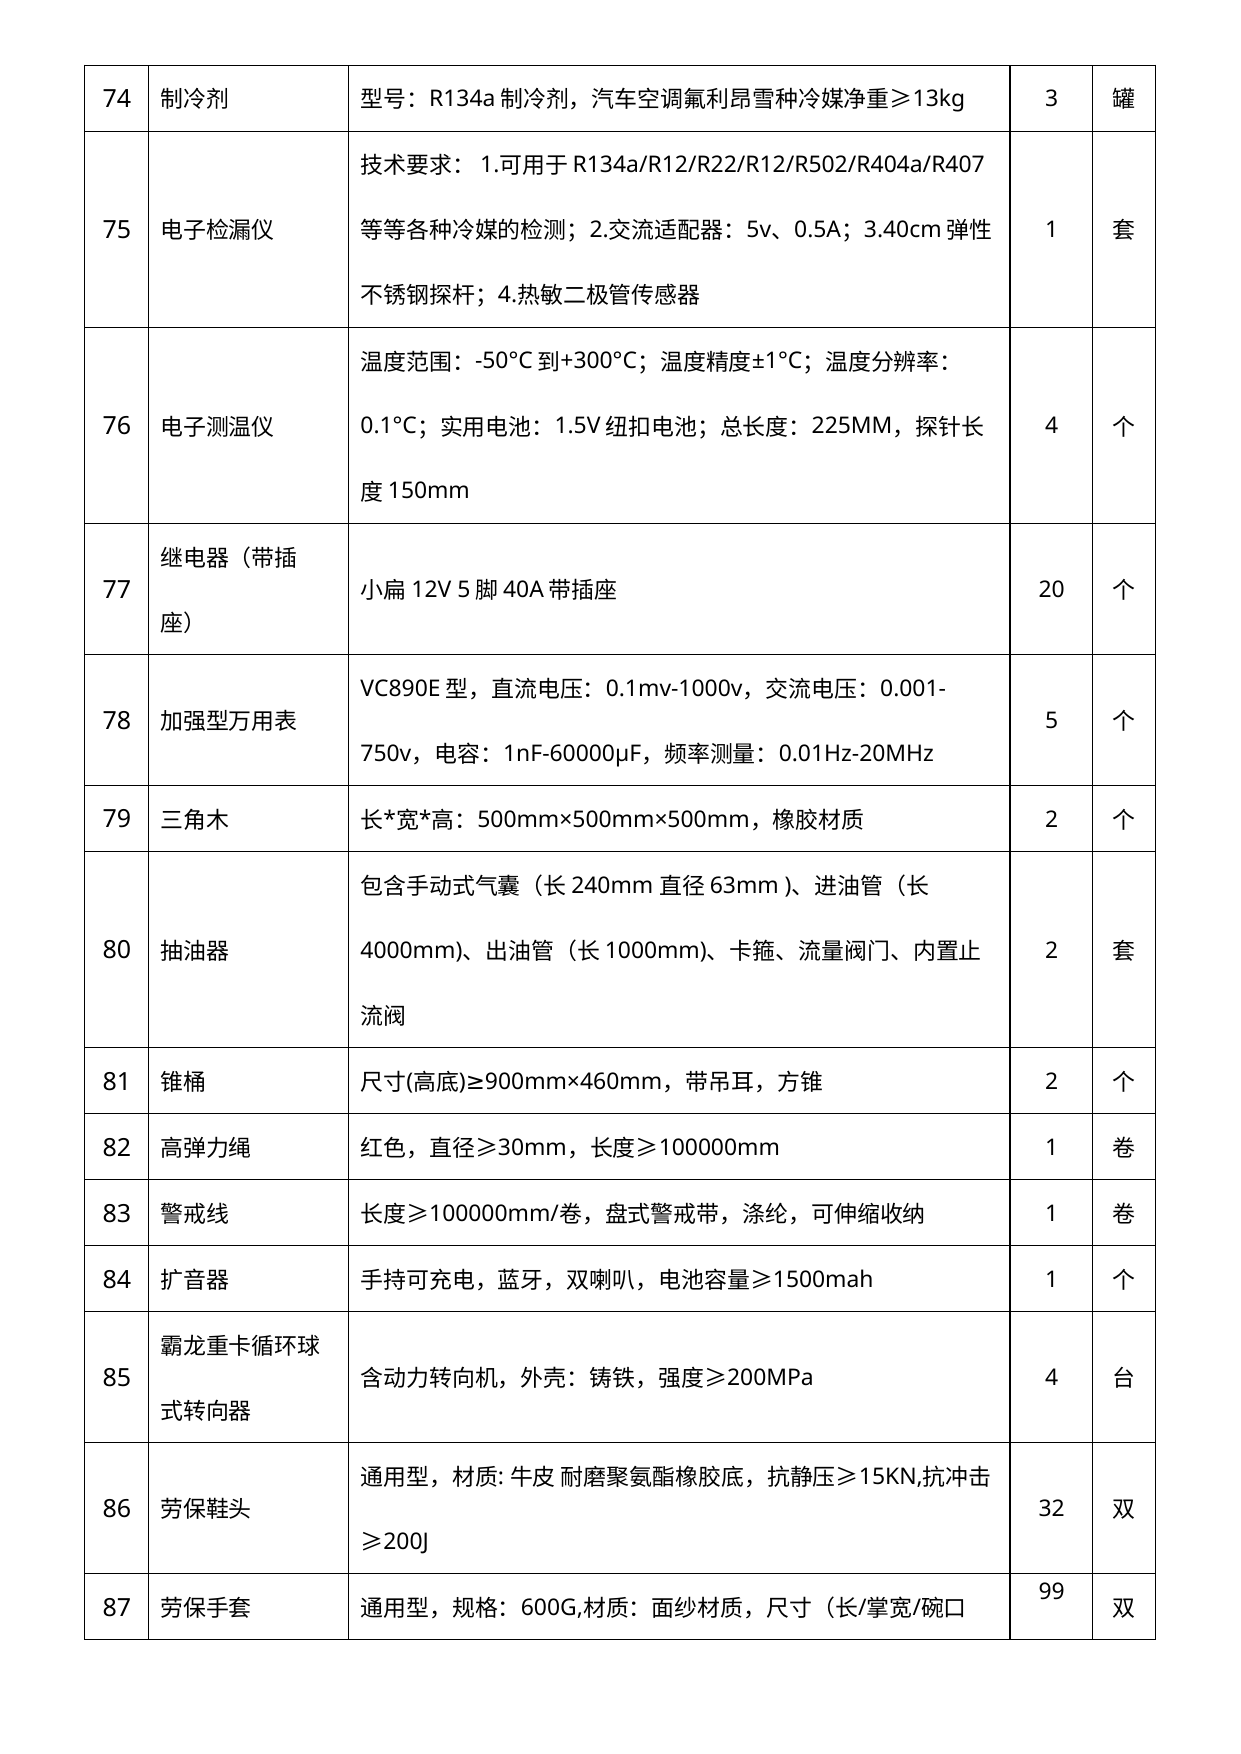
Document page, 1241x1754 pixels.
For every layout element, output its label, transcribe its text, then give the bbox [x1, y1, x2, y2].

table_cell 手持可充电，蓝牙，双喇叭，电池容量≥1500mah [349, 1246, 1009, 1311]
table_cell 长度≥100000mm/卷，盘式警戒带，涤纶，可伸缩收纳 [349, 1180, 1009, 1245]
table_cell 74 [85, 66, 148, 131]
table_cell 通用型，材质: 牛皮 耐磨聚氨酯橡胶底，抗静压≥15KN,抗冲击≥200J [349, 1443, 1009, 1573]
table_cell 罐 [1093, 66, 1155, 131]
table_cell 卷 [1093, 1114, 1155, 1179]
table_cell 小扁 12V 5脚 40A带插座 [349, 524, 1009, 654]
table_cell 型号：R134a制冷剂，汽车空调氟利昂雪种冷媒净重≥13kg [349, 66, 1009, 131]
table_cell 警戒线 [149, 1180, 348, 1245]
table_cell 5 [1011, 655, 1092, 785]
table_cell 电子检漏仪 [149, 132, 348, 327]
table_cell 99 [1011, 1574, 1092, 1639]
table_cell 1 [1011, 1114, 1092, 1179]
table_cell 75 [85, 132, 148, 327]
table_cell 2 [1011, 1048, 1092, 1113]
table_cell 1 [1011, 1246, 1092, 1311]
table_cell 84 [85, 1246, 148, 1311]
table_cell 81 [85, 1048, 148, 1113]
table_cell 双 [1093, 1443, 1155, 1573]
table_cell 2 [1011, 852, 1092, 1047]
table_cell 1 [1011, 1180, 1092, 1245]
table_cell 32 [1011, 1443, 1092, 1573]
table_cell 个 [1093, 1048, 1155, 1113]
table_cell 制冷剂 [149, 66, 348, 131]
table_cell 技术要求： 1.可用于R134a/R12/R22/R12/R502/R404a/R407等等各种冷媒的检测；2.交流适配器：5v、0.5A；3.40cm弹性不锈钢探杆；4.热敏二极管传感器 [349, 132, 1009, 327]
table_cell 台 [1093, 1312, 1155, 1442]
table_cell 加强型万用表 [149, 655, 348, 785]
table_cell 温度范围：-50°C到+300°C；温度精度±1°C；温度分辨率：0.1°C；实用电池：1.5V纽扣电池；总长度：225MM，探针长度150mm [349, 328, 1009, 523]
table_cell 87 [85, 1574, 148, 1639]
table_cell 扩音器 [149, 1246, 348, 1311]
table_cell 77 [85, 524, 148, 654]
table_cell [349, 1574, 1009, 1639]
table_cell 套 [1093, 132, 1155, 327]
table_cell 尺寸(高底)≥900mm×460mm，带吊耳，方锥 [349, 1048, 1009, 1113]
table_cell 86 [85, 1443, 148, 1573]
table_cell 三角木 [149, 786, 348, 851]
table_cell 锥桶 [149, 1048, 348, 1113]
table_cell 电子测温仪 [149, 328, 348, 523]
table_cell 劳保手套 [149, 1574, 348, 1639]
table_cell 82 [85, 1114, 148, 1179]
table_cell 3 [1011, 66, 1092, 131]
table_cell 个 [1093, 1246, 1155, 1311]
table_cell 含动力转向机，外壳：铸铁，强度≥200MPa [349, 1312, 1009, 1442]
table_cell 78 [85, 655, 148, 785]
table_cell 霸龙重卡循环球式转向器 [149, 1312, 348, 1442]
table_cell 79 [85, 786, 148, 851]
table_cell 2 [1011, 786, 1092, 851]
table_cell 20 [1011, 524, 1092, 654]
table_cell 4 [1011, 1312, 1092, 1442]
table_cell 1 [1011, 132, 1092, 327]
table_cell 个 [1093, 655, 1155, 785]
table_cell 继电器（带插座） [149, 524, 348, 654]
table_cell 高弹力绳 [149, 1114, 348, 1179]
table_cell 85 [85, 1312, 148, 1442]
table_cell 个 [1093, 328, 1155, 523]
table_cell 双 [1093, 1574, 1155, 1639]
table_cell 抽油器 [149, 852, 348, 1047]
table_cell 76 [85, 328, 148, 523]
table_cell 80 [85, 852, 148, 1047]
table_cell 83 [85, 1180, 148, 1245]
table_cell 卷 [1093, 1180, 1155, 1245]
table_cell 长*宽*高：500mm×500mm×500mm，橡胶材质 [349, 786, 1009, 851]
table_cell VC890E型，直流电压：0.1mv-1000v，交流电压：0.001-750v，电容：1nF-60000μF，频率测量：0.01Hz-20MHz [349, 655, 1009, 785]
table_cell 包含手动式气囊（长240mm 直径63mm )、进油管（长4000mm)、出油管（长1000mm)、卡箍、流量阀门、内置止流阀 [349, 852, 1009, 1047]
table_cell 个 [1093, 524, 1155, 654]
table_cell 红色，直径≥30mm，长度≥100000mm [349, 1114, 1009, 1179]
table_cell 4 [1011, 328, 1092, 523]
table_cell 劳保鞋头 [149, 1443, 348, 1573]
table_cell 个 [1093, 786, 1155, 851]
table_cell 套 [1093, 852, 1155, 1047]
